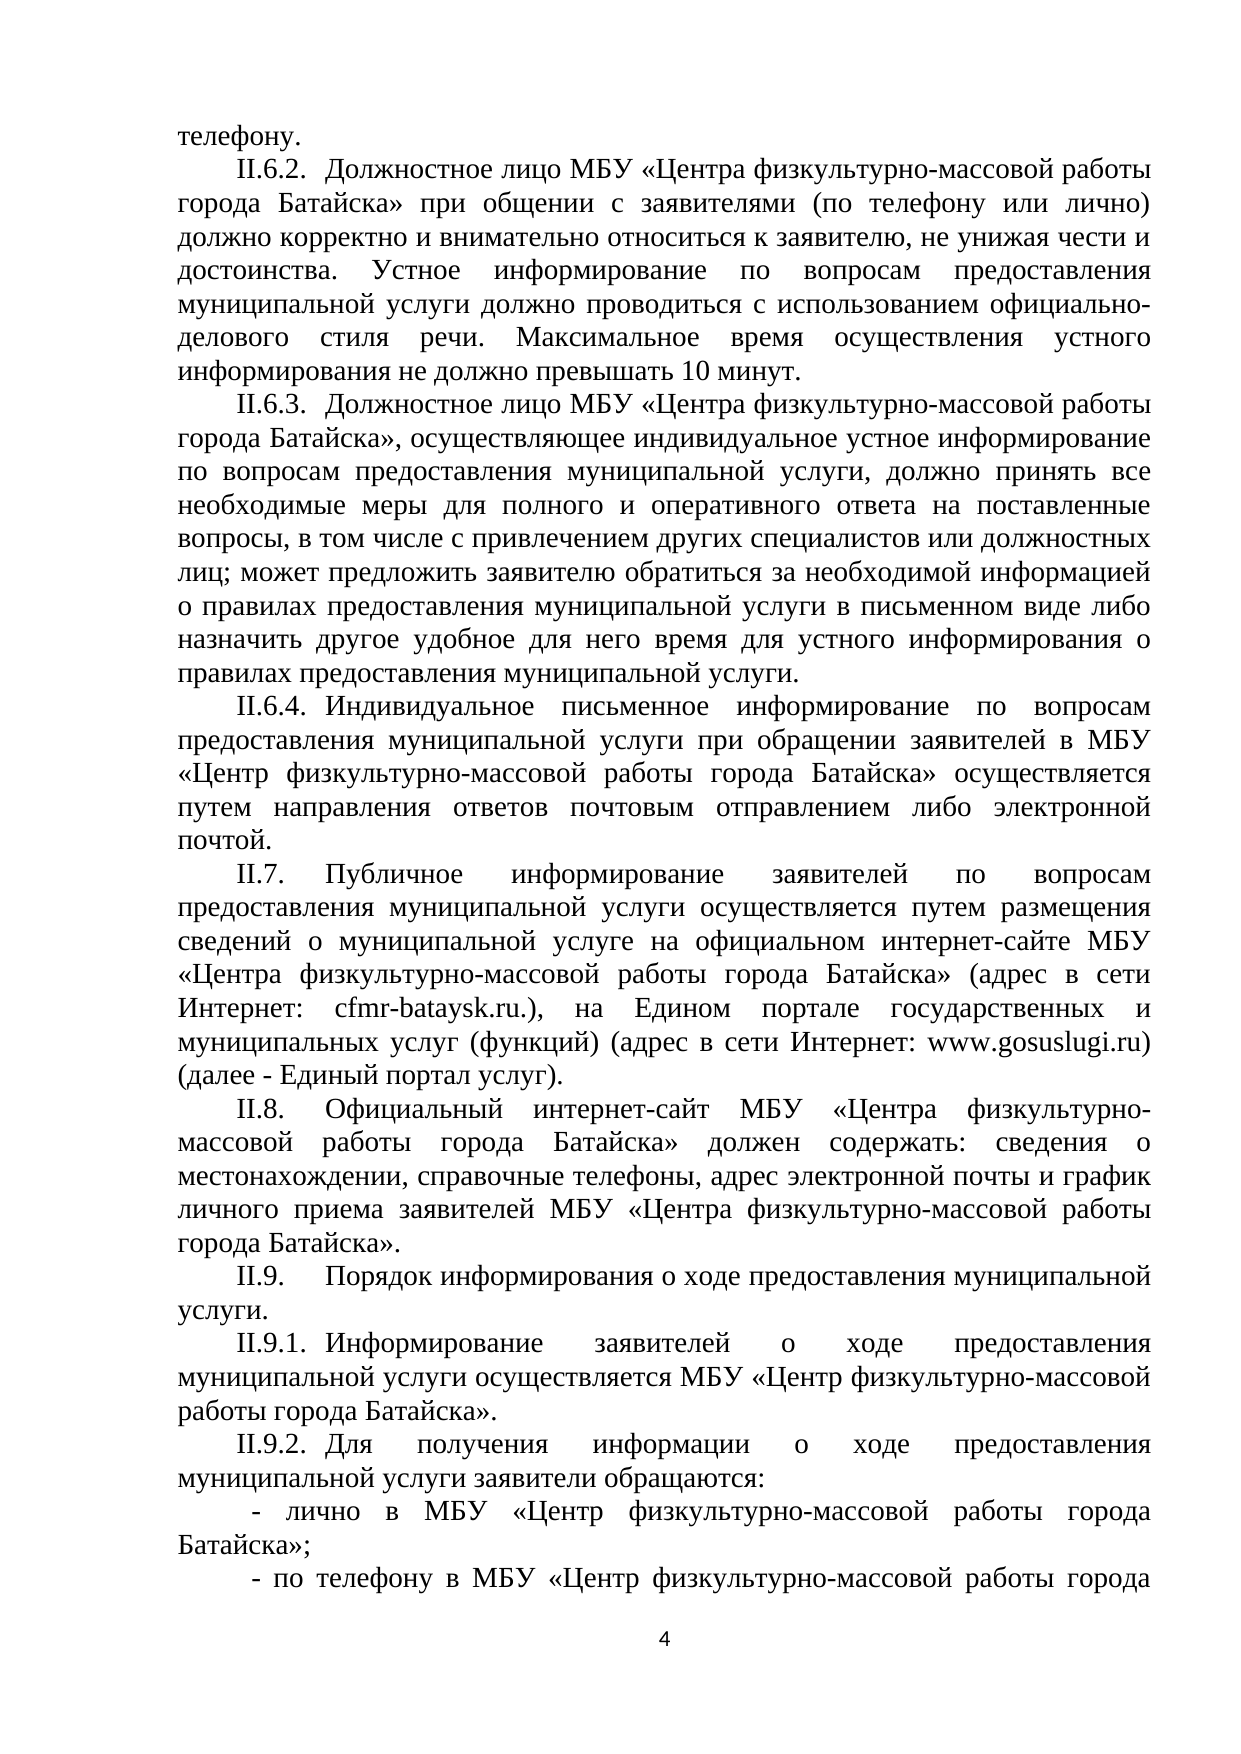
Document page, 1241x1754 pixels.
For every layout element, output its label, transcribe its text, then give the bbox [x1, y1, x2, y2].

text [177, 1560, 1152, 1594]
list Информирование заявителей о ходе предоставления муниципальной услуги осуществляется МБУ «Центр физкультурно-массовой работы города Батайска». [177, 1326, 1152, 1426]
list Должностное лицо МБУ «Центра физкультурно-массовой работы города Батайска», осуществляющее индивидуальное устное информирование по вопросам предоставления муниципальной услуги, должно принять все необходимые меры для полного и оперативного ответа на поставленные вопросы, в том числе с привлечением других специалистов или должностных лиц; может предложить заявителю обратиться за необходимой информацией о правилах предоставления муниципальной услуги в письменном виде либо назначить другое удобное для него время для устного информирования о правилах предоставления муниципальной услуги. [177, 386, 1152, 688]
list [177, 118, 1152, 152]
list Индивидуальное письменное информирование по вопросам предоставления муниципальной услуги при обращении заявителей в МБУ «Центр физкультурно-массовой работы города Батайска» осуществляется путем направления ответов почтовым отправлением либо электронной почтой. [177, 688, 1152, 856]
list Официальный интернет-сайт МБУ «Центра физкультурно-массовой работы города Батайска» должен содержать: сведения о местонахождении, справочные телефоны, адрес электронной почты и график личного приема заявителей МБУ «Центра физкультурно-массовой работы города Батайска». [177, 1091, 1152, 1258]
list Должностное лицо МБУ «Центра физкультурно-массовой работы города Батайска» при общении с заявителями (по телефону или лично) должно корректно и внимательно относиться к заявителю, не унижая чести и достоинства. Устное информирование по вопросам предоставления муниципальной услуги должно проводиться с использованием официально-делового стиля речи. Максимальное время осуществления устного информирования не должно превышать 10 минут. [177, 152, 1152, 386]
list Публичное информирование заявителей по вопросам предоставления муниципальной услуги осуществляется путем размещения сведений о муниципальной услуге на официальном интернет-сайте МБУ «Центра физкультурно-массовой работы города Батайска» (адрес в сети Интернет: cfmr-bataysk.ru.), на Едином портале государственных и муниципальных услуг (функций) (адрес в сети Интернет: www.gosuslugi.ru) (далее - Единый портал услуг). [177, 856, 1152, 1091]
list Для получения информации о ходе предоставления муниципальной услуги заявители обращаются: [177, 1426, 1152, 1493]
list Порядок информирования о ходе предоставления муниципальной услуги. [177, 1258, 1152, 1326]
text - лично в МБУ «Центр физкультурно-массовой работы города Батайска»; [177, 1493, 1152, 1560]
